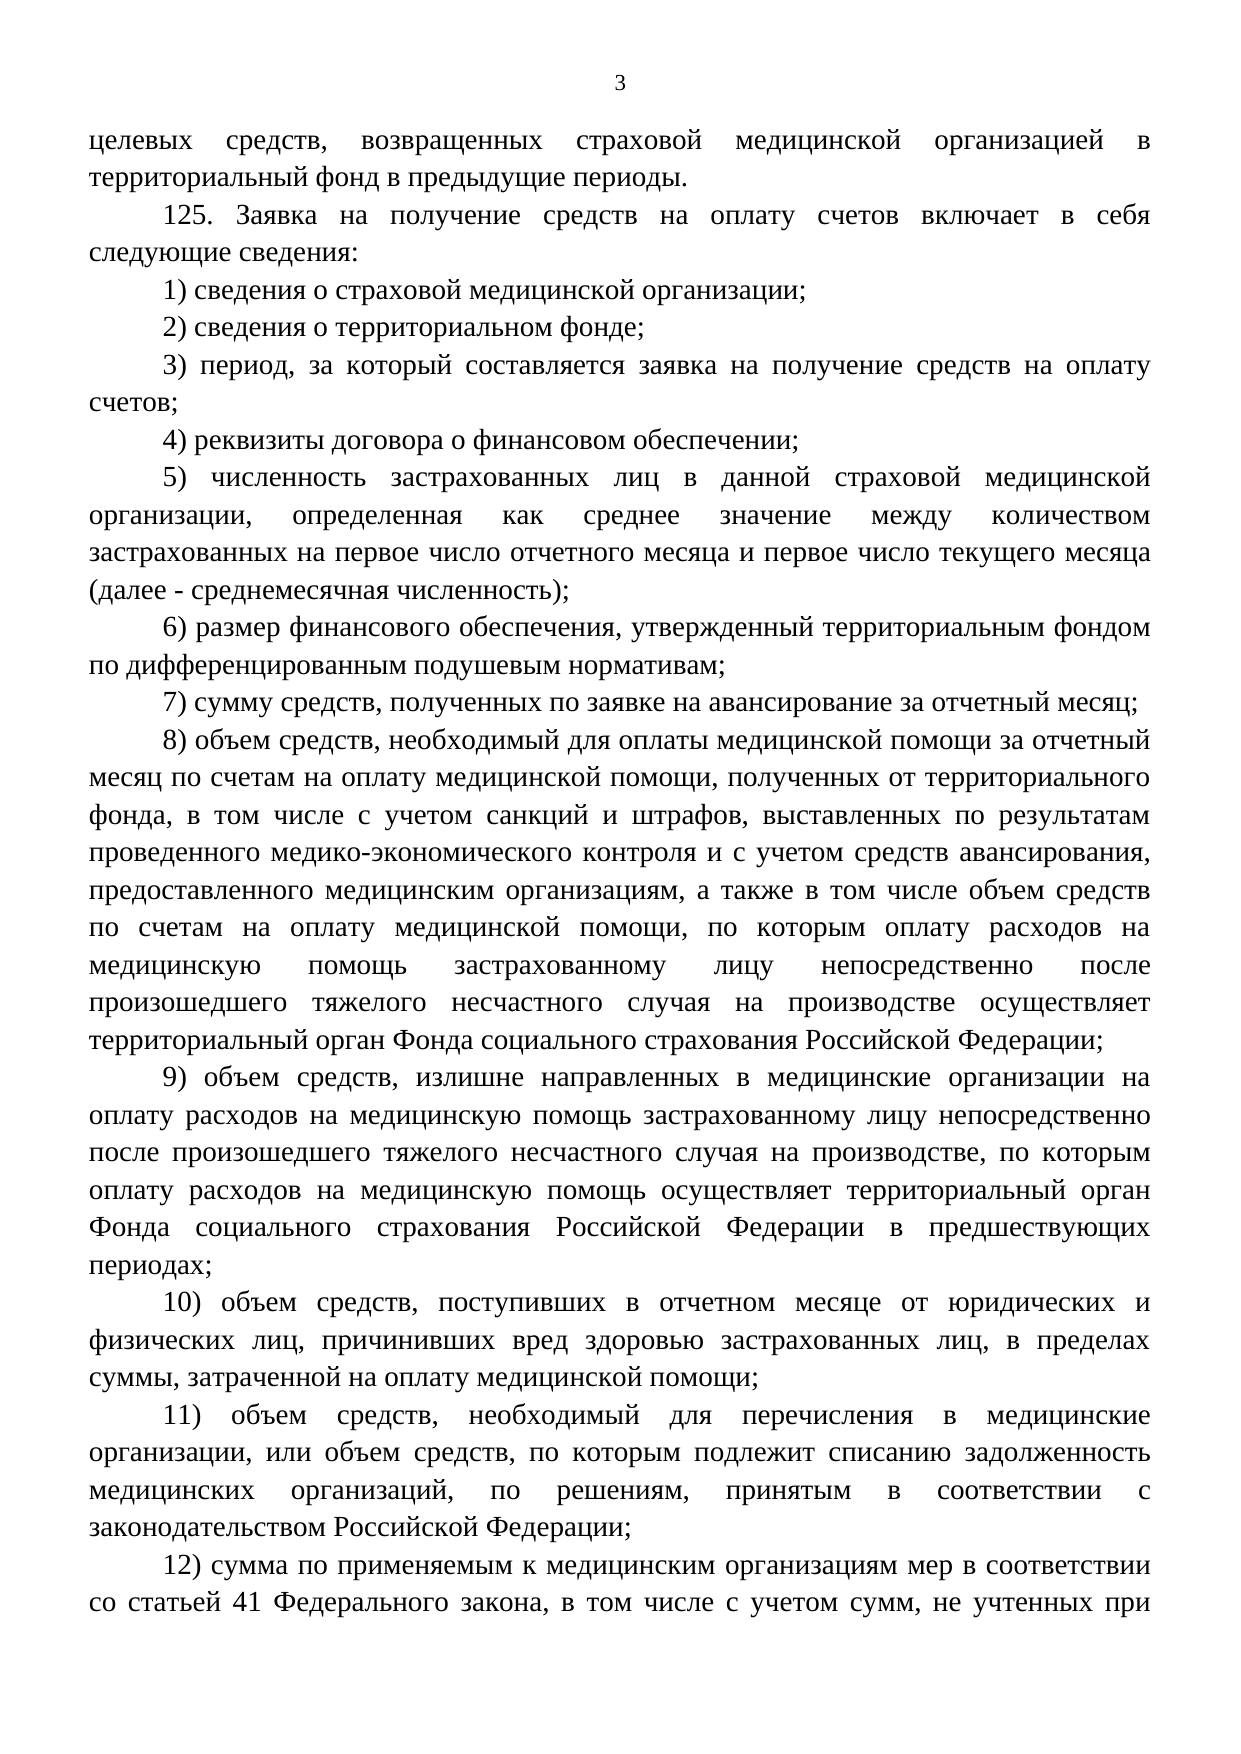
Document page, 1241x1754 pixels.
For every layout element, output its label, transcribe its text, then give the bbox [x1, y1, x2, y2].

text 1) сведения о страховой медицинской организации; [89, 268, 1152, 306]
text 11) объем средств, необходимый для перечисления в медицинские организации, или объем средств, по которым подлежит списанию задолженность медицинских организаций, по решениям, принятым в соответствии с законодательством Российской Федерации; [89, 1393, 1152, 1543]
text 2) сведения о территориальном фонде; [89, 306, 1152, 343]
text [89, 1543, 1152, 1618]
text 3) период, за который составляется заявка на получение средств на оплату счетов; [89, 343, 1152, 418]
text 10) объем средств, поступивших в отчетном месяце от юридических и физических лиц, причинивших вред здоровью застрахованных лиц, в пределах суммы, затраченной на оплату медицинской помощи; [89, 1281, 1152, 1393]
text 125. Заявка на получение средств на оплату счетов включает в себя следующие сведения: [89, 193, 1152, 268]
text 4) реквизиты договора о финансовом обеспечении; [89, 418, 1152, 456]
text 9) объем средств, излишне направленных в медицинские организации на оплату расходов на медицинскую помощь застрахованному лицу непосредственно после произошедшего тяжелого несчастного случая на производстве, по которым оплату расходов на медицинскую помощь осуществляет территориальный орган Фонда социального страхования Российской Федерации в предшествующих периодах; [89, 1056, 1152, 1281]
text 5) численность застрахованных лиц в данной страховой медицинской организации, определенная как среднее значение между количеством застрахованных на первое число отчетного месяца и первое число текущего месяца (далее - среднемесячная численность); [89, 456, 1152, 606]
text 6) размер финансового обеспечения, утвержденный территориальным фондом по дифференцированным подушевым нормативам; [89, 606, 1152, 681]
text 7) сумму средств, полученных по заявке на авансирование за отчетный месяц; [89, 681, 1152, 718]
text 8) объем средств, необходимый для оплаты медицинской помощи за отчетный месяц по счетам на оплату медицинской помощи, полученных от территориального фонда, в том числе с учетом санкций и штрафов, выставленных по результатам проведенного медико-экономического контроля и с учетом средств авансирования, предоставленного медицинским организациям, а также в том числе объем средств по счетам на оплату медицинской помощи, по которым оплату расходов на медицинскую помощь застрахованному лицу непосредственно после произошедшего тяжелого несчастного случая на производстве осуществляет территориальный орган Фонда социального страхования Российской Федерации; [89, 718, 1152, 1056]
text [89, 118, 1152, 193]
